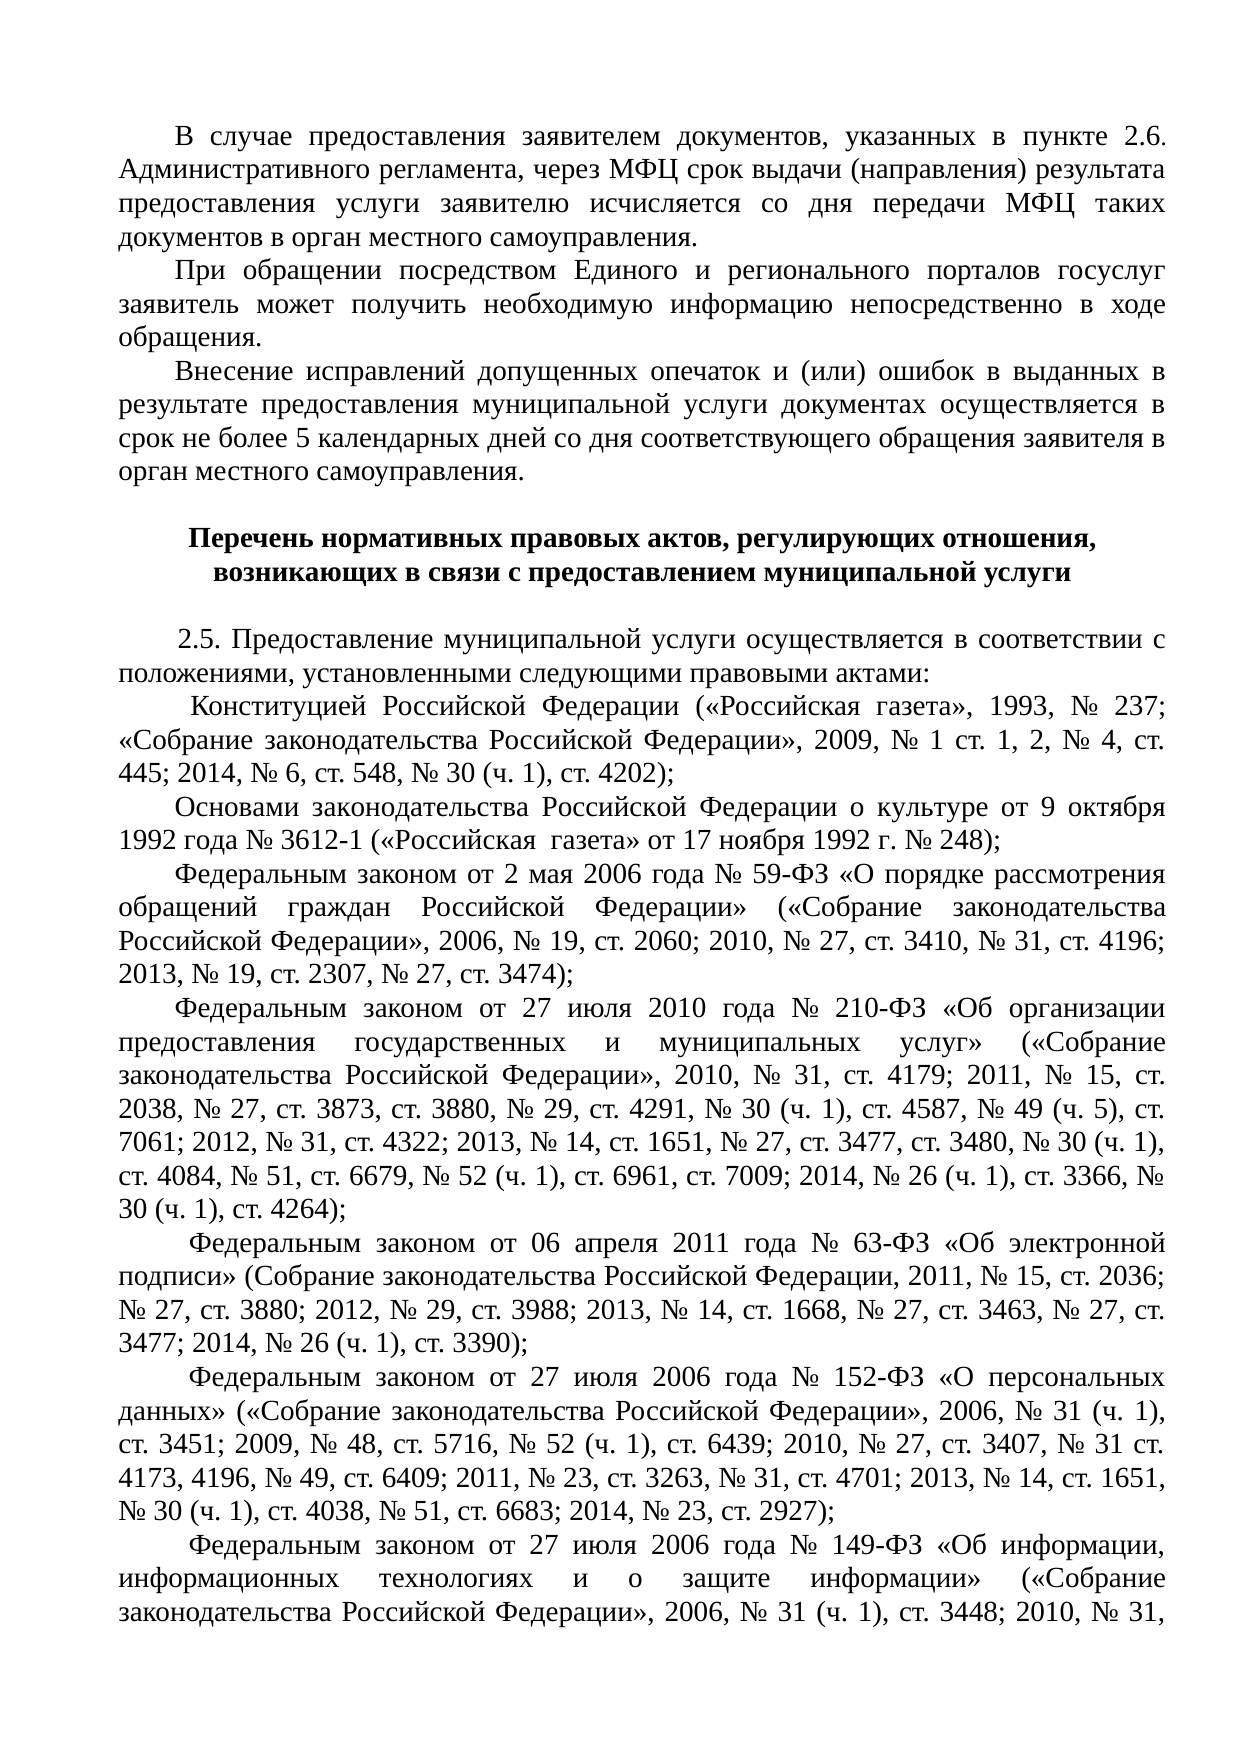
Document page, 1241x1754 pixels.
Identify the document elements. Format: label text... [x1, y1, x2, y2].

text Конституцией Российской Федерации («Российская газета», 1993, № 237; «Собрание законодательства Российской Федерации», 2009, № 1 ст. 1, 2, № 4, ст. 445; 2014, № 6, ст. 548, № 30 (ч. 1), ст. 4202); [118, 688, 1167, 789]
text Федеральным законом от 27 июля 2010 года № 210-ФЗ «Об организации предоставления государственных и муниципальных услуг» («Собрание законодательства Российской Федерации», 2010, № 31, ст. 4179; 2011, № 15, ст. 2038, № 27, ст. 3873, ст. 3880, № 29, ст. 4291, № 30 (ч. 1), ст. 4587, № 49 (ч. 5), ст. 7061; 2012, № 31, ст. 4322; 2013, № 14, ст. 1651, № 27, ст. 3477, ст. 3480, № 30 (ч. 1), ст. 4084, № 51, ст. 6679, № 52 (ч. 1), ст. 6961, ст. 7009; 2014, № 26 (ч. 1), ст. 3366, № 30 (ч. 1), ст. 4264); [118, 990, 1167, 1225]
text Федеральным законом от 06 апреля 2011 года № 63-ФЗ «Об электронной подписи» (Собрание законодательства Российской Федерации, 2011, № 15, ст. 2036; № 27, ст. 3880; 2012, № 29, ст. 3988; 2013, № 14, ст. 1668, № 27, ст. 3463, № 27, ст. 3477; 2014, № 26 (ч. 1), ст. 3390); [118, 1225, 1167, 1359]
text Перечень нормативных правовых актов, регулирующих отношения, возникающих в связи с предоставлением муниципальной услуги [118, 521, 1167, 588]
text Федеральным законом от 27 июля 2006 года № 152-ФЗ «О персональных данных» («Собрание законодательства Российской Федерации», 2006, № 31 (ч. 1), ст. 3451; 2009, № 48, ст. 5716, № 52 (ч. 1), ст. 6439; 2010, № 27, ст. 3407, № 31 ст. 4173, 4196, № 49, ст. 6409; 2011, № 23, ст. 3263, № 31, ст. 4701; 2013, № 14, ст. 1651, № 30 (ч. 1), ст. 4038, № 51, ст. 6683; 2014, № 23, ст. 2927); [118, 1359, 1167, 1527]
text При обращении посредством Единого и регионального порталов госуслуг заявитель может получить необходимую информацию непосредственно в ходе обращения. [118, 252, 1167, 353]
text Федеральным законом от 2 мая 2006 года № 59-ФЗ «О порядке рассмотрения обращений граждан Российской Федерации» («Собрание законодательства Российской Федерации», 2006, № 19, ст. 2060; 2010, № 27, ст. 3410, № 31, ст. 4196; 2013, № 19, ст. 2307, № 27, ст. 3474); [118, 856, 1167, 990]
text Внесение исправлений допущенных опечаток и (или) ошибок в выданных в результате предоставления муниципальной услуги документах осуществляется в срок не более 5 календарных дней со дня соответствующего обращения заявителя в орган местного самоуправления. [118, 353, 1167, 487]
text В случае предоставления заявителем документов, указанных в пункте 2.6. Административного регламента, через МФЦ срок выдачи (направления) результата предоставления услуги заявителю исчисляется со дня передачи МФЦ таких документов в орган местного самоуправления. [118, 118, 1167, 252]
text Основами законодательства Российской Федерации о культуре от 9 октября 1992 года № 3612-1 («Российская газета» от 17 ноября 1992 г. № 248); [118, 789, 1167, 856]
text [118, 1527, 1167, 1627]
text 2.5. Предоставление муниципальной услуги осуществляется в соответствии с положениями, установленными следующими правовыми актами: [118, 621, 1167, 688]
